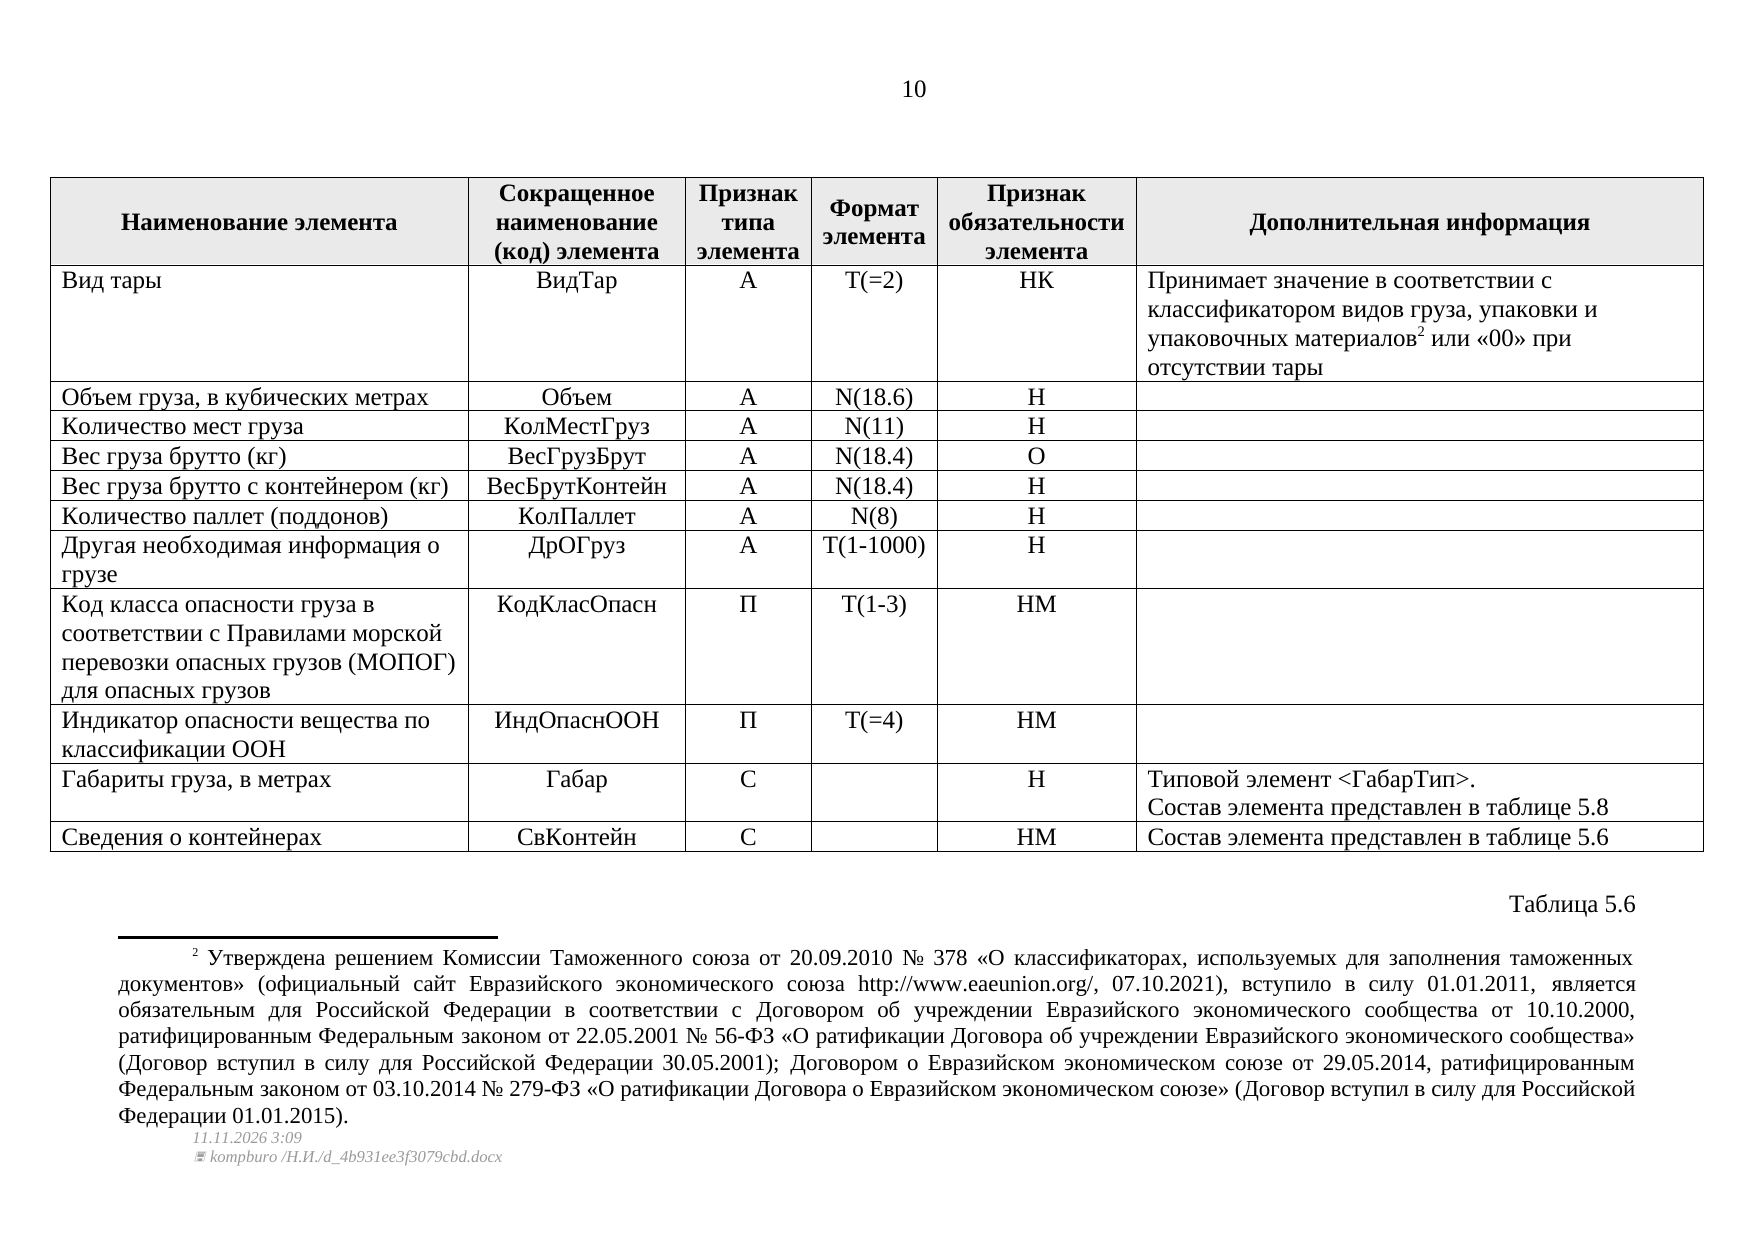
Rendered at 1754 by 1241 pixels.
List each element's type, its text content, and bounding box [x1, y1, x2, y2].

table_cell A [686, 382, 811, 410]
table_cell ВидТар [469, 266, 685, 381]
table_cell Сведения о контейнерах [51, 822, 468, 851]
table_cell N(8) [812, 501, 937, 529]
table_cell [1137, 411, 1703, 440]
table_cell ВесГрузБрут [469, 441, 685, 470]
text Таблица 5.6 [118, 889, 1636, 918]
table_cell ДрОГруз [469, 531, 685, 588]
table_cell Габариты груза, в метрах [51, 764, 468, 821]
table_cell Код класса опасности груза в соответствии с Правилами морской перевозки опасных грузов (МОПОГ) для опасных грузов [51, 589, 468, 704]
table_cell С [686, 764, 811, 821]
table_cell Количество мест груза [51, 411, 468, 440]
table_cell Н [938, 382, 1136, 410]
table_header Сокращенное наименование (код) элемента [469, 178, 685, 264]
table_cell N(11) [812, 411, 937, 440]
table_cell Н [938, 411, 1136, 440]
table_cell Принимает значение в соответствии с классификатором видов груза, упаковки и упаковочных материалов или «00» при отсутствии тары [1137, 266, 1703, 381]
table_cell П [686, 705, 811, 763]
table_cell A [686, 266, 811, 381]
table_cell Вид тары [51, 266, 468, 381]
table_cell Объем [469, 382, 685, 410]
table_cell Габар [469, 764, 685, 821]
table_cell Н [938, 764, 1136, 821]
table_cell N(18.4) [812, 471, 937, 500]
table_cell [812, 822, 937, 851]
table_cell [1137, 705, 1703, 763]
table_cell [1137, 531, 1703, 588]
table_cell Вес груза брутто с контейнером (кг) [51, 471, 468, 500]
table_cell НМ [938, 822, 1136, 851]
table_cell С [686, 822, 811, 851]
table_cell A [686, 471, 811, 500]
table_cell СвКонтейн [469, 822, 685, 851]
table_cell T(1-1000) [812, 531, 937, 588]
table_cell Вес груза брутто (кг) [51, 441, 468, 470]
table_cell Количество паллет (поддонов) [51, 501, 468, 529]
table_cell НМ [938, 705, 1136, 763]
table_cell КодКласОпасн [469, 589, 685, 704]
table_cell [812, 764, 937, 821]
table_cell ВесБрутКонтейн [469, 471, 685, 500]
table_cell КолМестГруз [469, 411, 685, 440]
table_cell A [686, 531, 811, 588]
table_header Формат элемента [812, 178, 937, 264]
table_cell Другая необходимая информация о грузе [51, 531, 468, 588]
table_cell Н [938, 471, 1136, 500]
table_cell КолПаллет [469, 501, 685, 529]
table_header Признак обязательности элемента [938, 178, 1136, 264]
table_cell НК [938, 266, 1136, 381]
table_cell О [938, 441, 1136, 470]
table_cell T(1-3) [812, 589, 937, 704]
table_cell T(=2) [812, 266, 937, 381]
table_cell Н [938, 501, 1136, 529]
table_header Признак типа элемента [686, 178, 811, 264]
table_cell Индикатор опасности вещества по классификации ООН [51, 705, 468, 763]
table_cell ИндОпаснООН [469, 705, 685, 763]
table_cell Типовой элемент <ГабарТип>. Состав элемента представлен в таблице 5.8 [1137, 764, 1703, 821]
table_cell N(18.6) [812, 382, 937, 410]
table_cell Н [938, 531, 1136, 588]
table_cell [1137, 441, 1703, 470]
table_cell [1137, 471, 1703, 500]
table_cell A [686, 441, 811, 470]
table_cell [1137, 501, 1703, 529]
table_cell [1137, 382, 1703, 410]
table_cell A [686, 411, 811, 440]
table_cell Состав элемента представлен в таблице 5.6 [1137, 822, 1703, 851]
table_header Наименование элемента [51, 178, 468, 264]
table_cell НМ [938, 589, 1136, 704]
table_cell A [686, 501, 811, 529]
table_cell П [686, 589, 811, 704]
table_cell N(18.4) [812, 441, 937, 470]
table_cell Объем груза, в кубических метрах [51, 382, 468, 410]
table_cell T(=4) [812, 705, 937, 763]
table_header Дополнительная информация [1137, 178, 1703, 264]
table_cell [1137, 589, 1703, 704]
